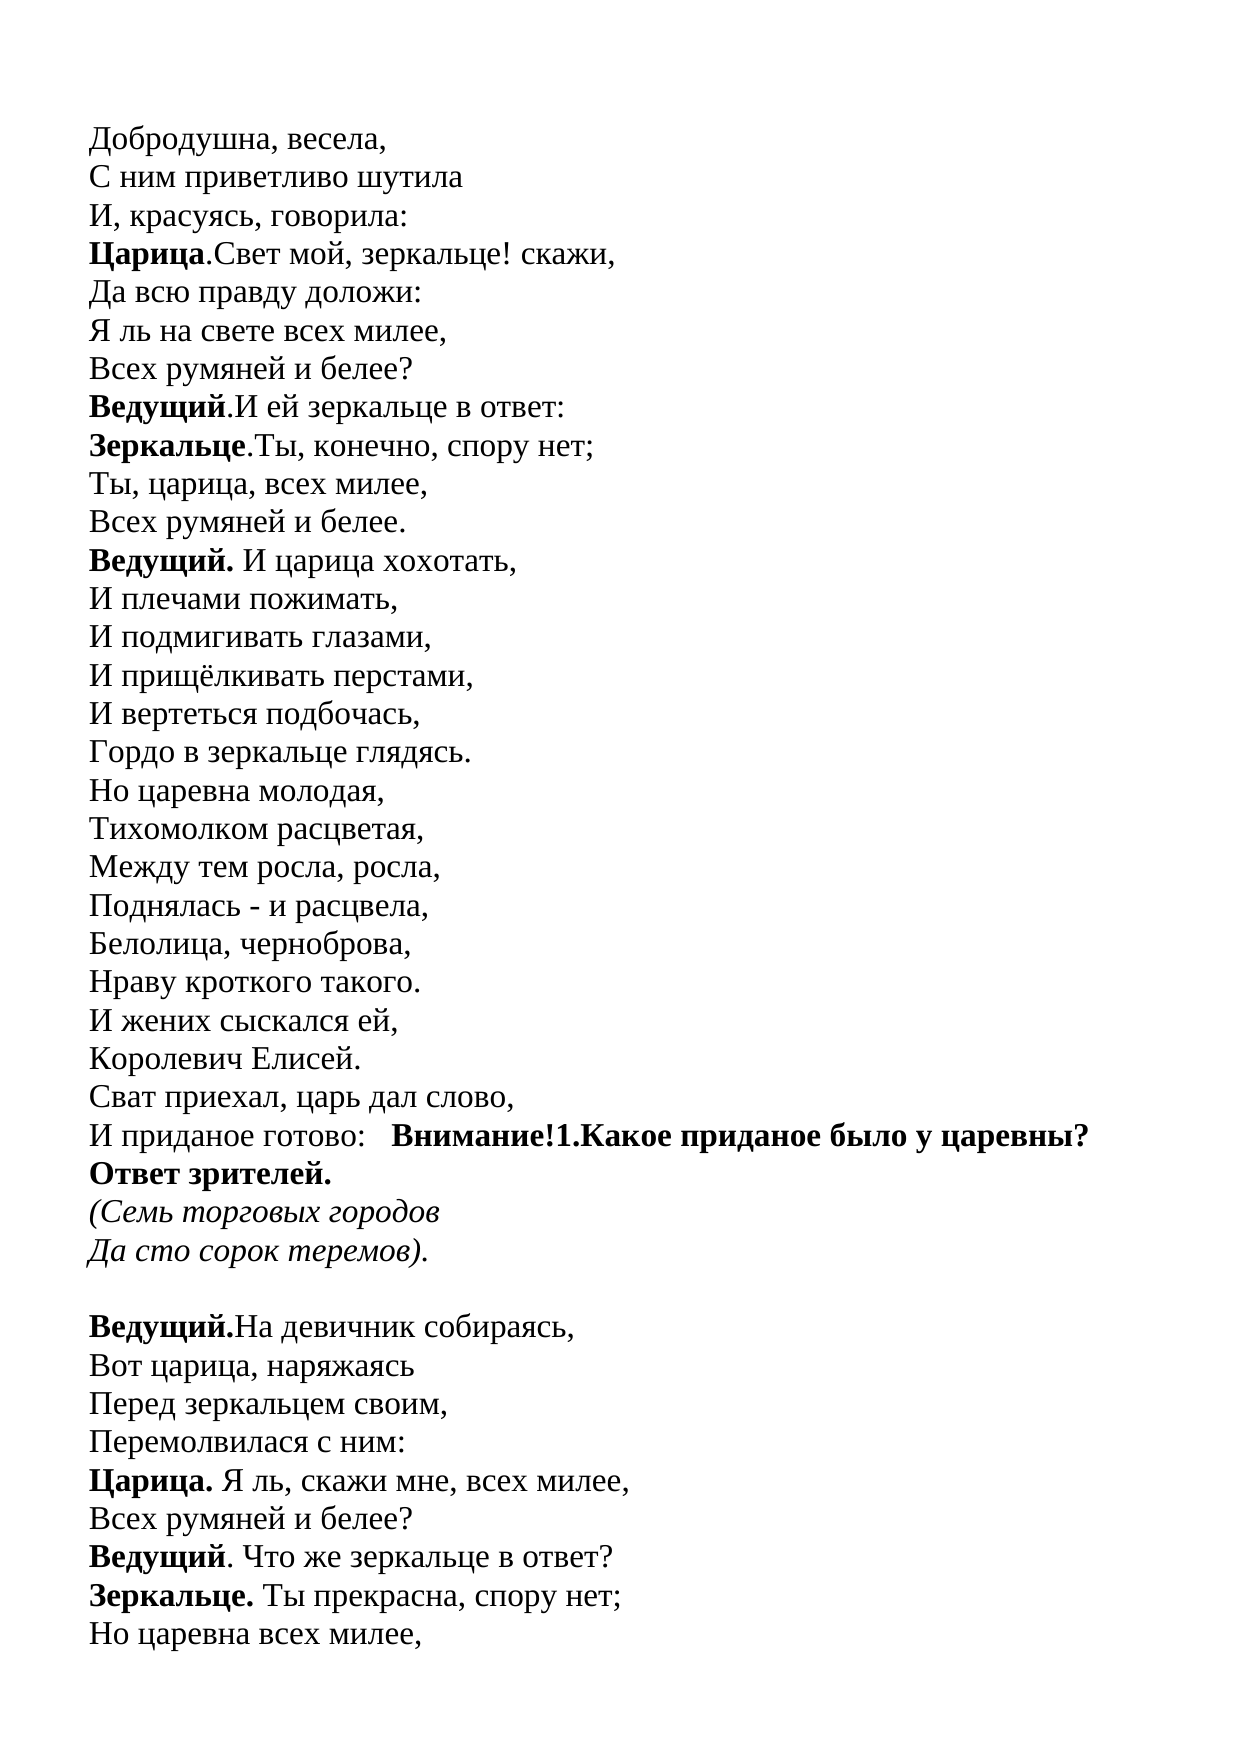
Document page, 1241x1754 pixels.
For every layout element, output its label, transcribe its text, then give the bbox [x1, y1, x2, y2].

text Ведущий.И ей зеркальце в ответ: Зеркальце.Ты, конечно, спору нет; Ты, царица, всех милее, Всех румяней и белее. Ведущий. И царица хохотать, И плечами пожимать, И подмигивать глазами, И прищёлкивать перстами, И вертеться подбочась, Гордо в зеркальце глядясь. [89, 386, 1152, 770]
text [89, 1306, 1152, 1651]
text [89, 118, 1152, 386]
text Ответ зрителей. (Семь торговых городов Да сто сорок теремов). [89, 1153, 1152, 1268]
text Но царевна молодая, Тихомолком расцветая, Между тем росла, росла, Поднялась - и расцвела, Белолица, черноброва, Нраву кроткого такого. И жених сыскался ей, Королевич Елисей. Сват приехал, царь дал слово, И приданое готово: Внимание!1.Какое приданое было у царевны? [89, 770, 1152, 1153]
